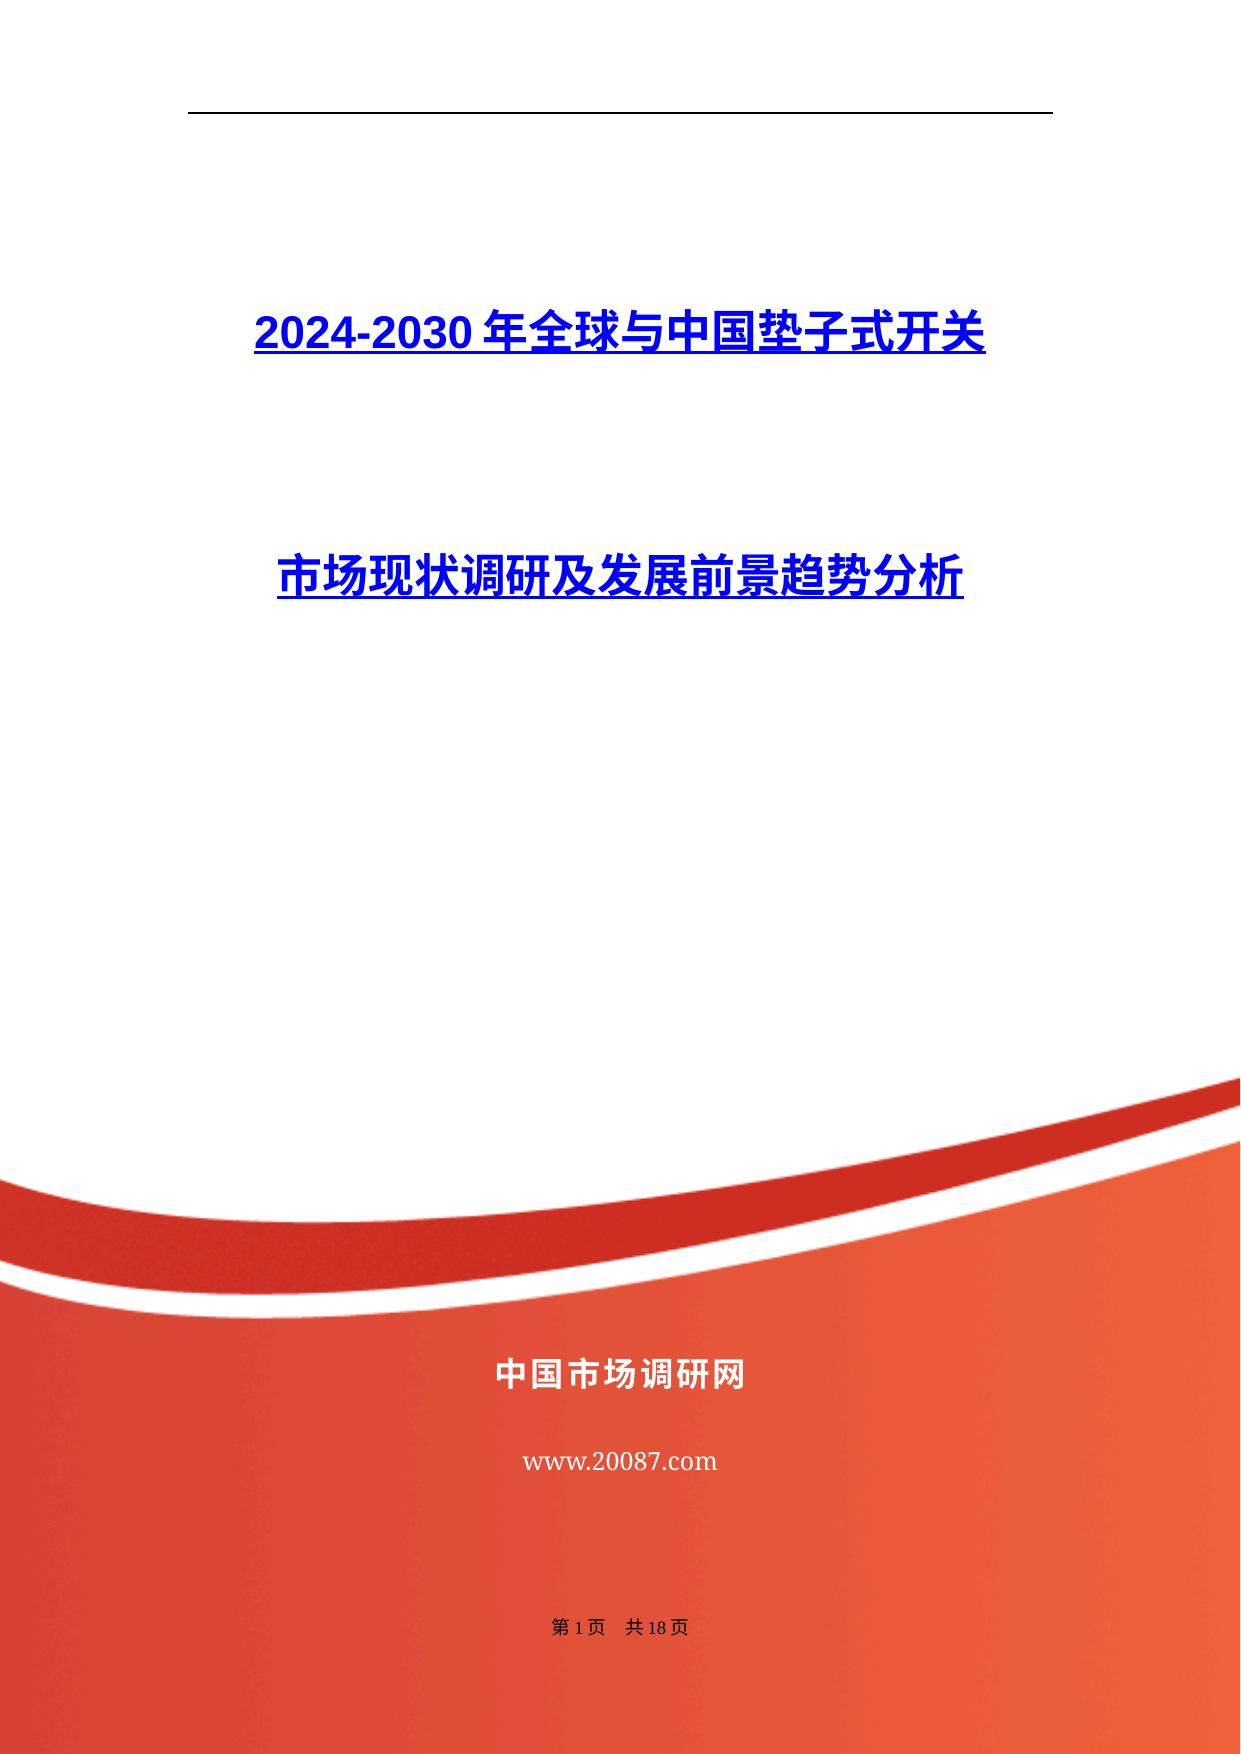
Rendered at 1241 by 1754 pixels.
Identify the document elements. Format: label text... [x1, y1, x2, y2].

text www.20087.com [187, 1428, 1053, 1493]
table_header 2024-2030年全球与中国垫子式开关市场现状调研及发展前景趋势分析 [188, 207, 1053, 773]
picture [0, 1006, 1241, 1754]
subtitle 中国市场调研网 [187, 1339, 1053, 1404]
